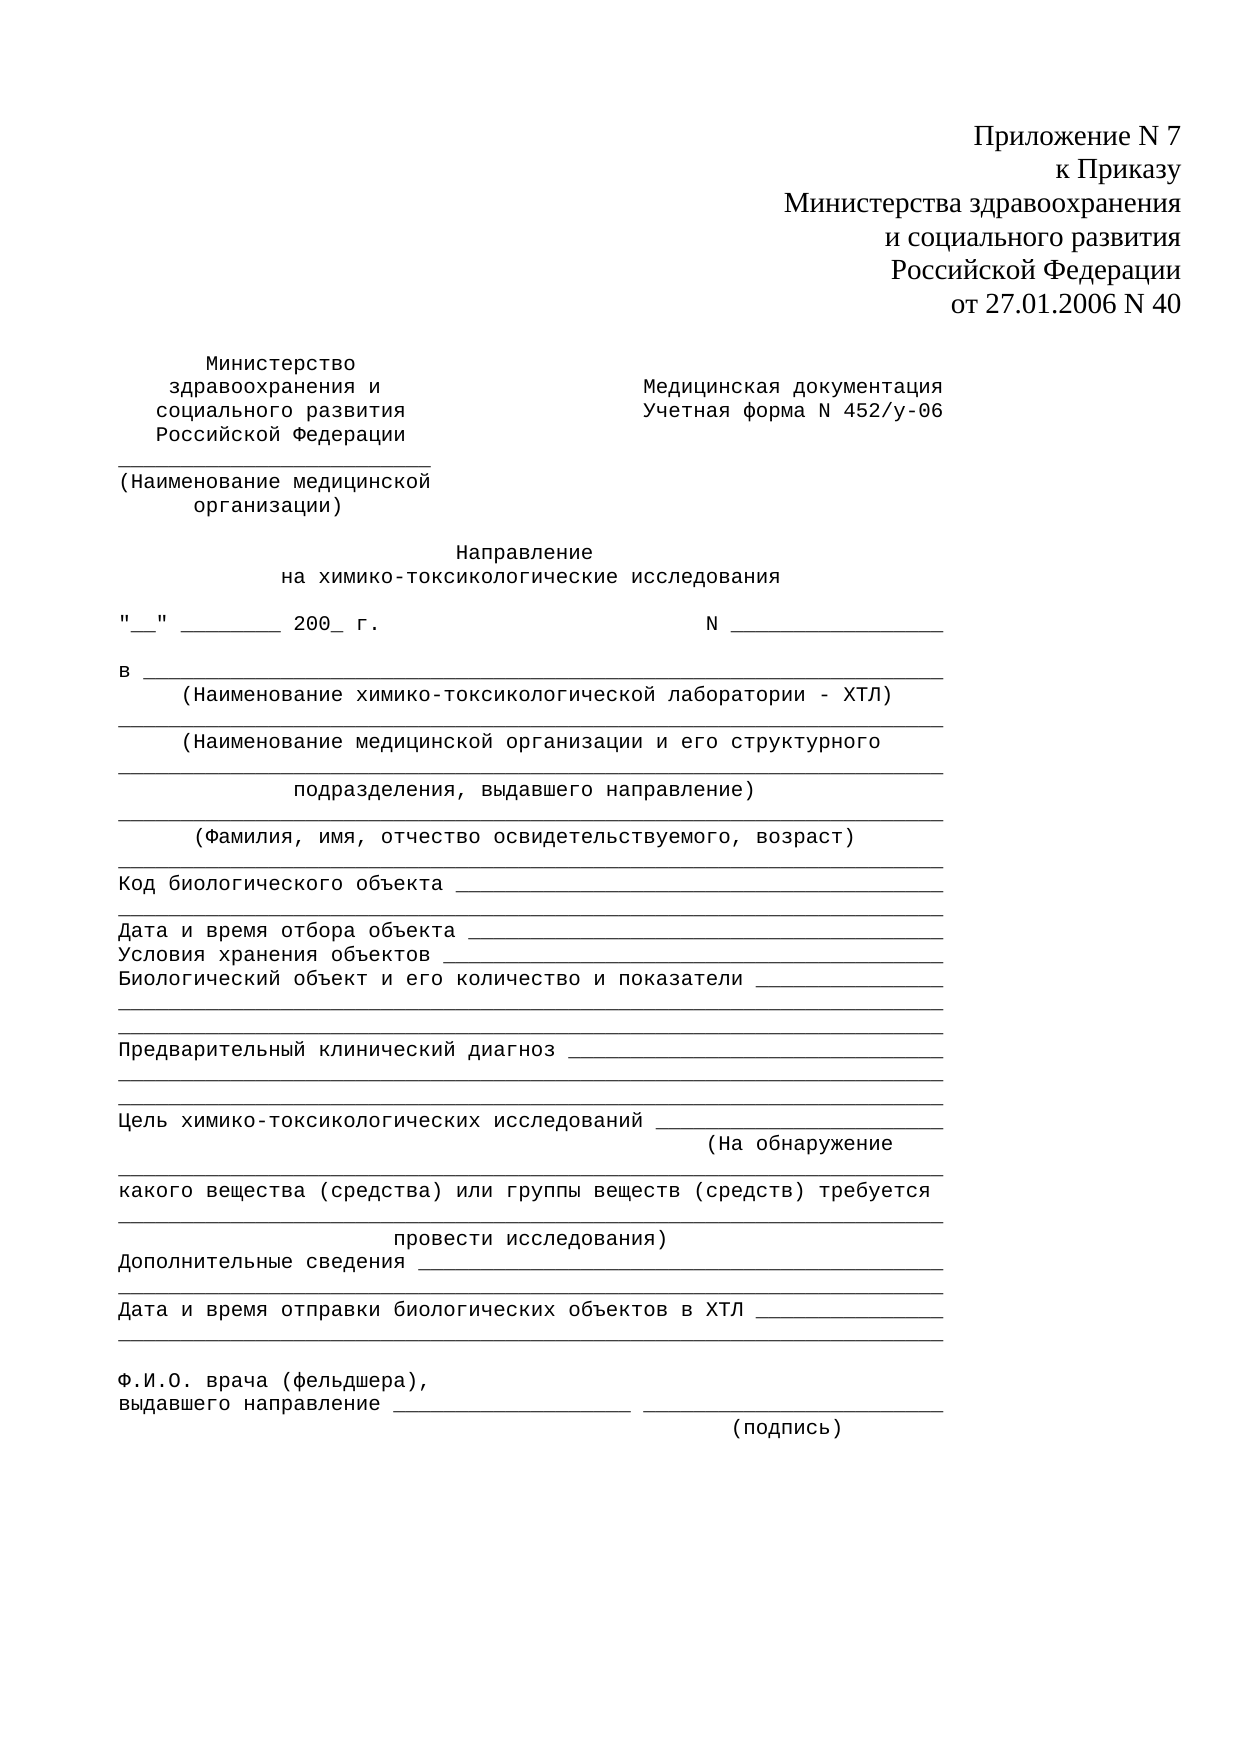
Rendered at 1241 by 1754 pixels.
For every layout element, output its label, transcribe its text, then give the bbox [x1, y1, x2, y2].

text "__" ________ 200_ г. N _________________ [118, 613, 1181, 637]
text (Наименование медицинской организации и его структурного [118, 731, 1181, 755]
text __________________________________________________________________ [118, 1275, 1181, 1299]
text _________________________ [118, 447, 1181, 471]
text __________________________________________________________________ [118, 991, 1181, 1015]
text __________________________________________________________________ [118, 1086, 1181, 1109]
text и социального развития [118, 219, 1181, 252]
text Дополнительные сведения __________________________________________ [118, 1251, 1181, 1275]
text (Наименование химико-токсикологической лаборатории - ХТЛ) [118, 684, 1181, 708]
text Дата и время отбора объекта ______________________________________ [118, 920, 1181, 944]
text __________________________________________________________________ [118, 708, 1181, 731]
text (На обнаружение [118, 1133, 1181, 1157]
text Ф.И.О. врача (фельдшера), [118, 1370, 1181, 1393]
text организации) [118, 495, 1181, 518]
text выдавшего направление ___________________ ________________________ [118, 1393, 1181, 1417]
text __________________________________________________________________ [118, 1015, 1181, 1039]
text Направление [118, 542, 1181, 566]
text __________________________________________________________________ [118, 1204, 1181, 1228]
text (Фамилия, имя, отчество освидетельствуемого, возраст) [118, 826, 1181, 849]
text здравоохранения и Медицинская документация [118, 377, 1181, 400]
text (Наименование медицинской [118, 471, 1181, 495]
text Министерство [118, 353, 1181, 377]
text __________________________________________________________________ [118, 849, 1181, 873]
text Российской Федерации [118, 252, 1181, 286]
text в ________________________________________________________________ [118, 660, 1181, 684]
text __________________________________________________________________ [118, 897, 1181, 920]
text __________________________________________________________________ [118, 755, 1181, 778]
text от 27.01.2006 N 40 [118, 286, 1181, 319]
text __________________________________________________________________ [118, 1157, 1181, 1181]
text Предварительный клинический диагноз ______________________________ [118, 1039, 1181, 1062]
text Биологический объект и его количество и показатели _______________ [118, 968, 1181, 991]
text (подпись) [118, 1417, 1181, 1441]
text Министерства здравоохранения [118, 185, 1181, 219]
text __________________________________________________________________ [118, 802, 1181, 826]
text подразделения, выдавшего направление) [118, 778, 1181, 802]
text социального развития Учетная форма N 452/у-06 [118, 400, 1181, 424]
text Условия хранения объектов ________________________________________ [118, 944, 1181, 968]
text Дата и время отправки биологических объектов в ХТЛ _______________ [118, 1299, 1181, 1322]
text Приложение N 7 [118, 118, 1181, 152]
text Код биологического объекта _______________________________________ [118, 873, 1181, 897]
text какого вещества (средства) или группы веществ (средств) требуется [118, 1181, 1181, 1204]
text на химико-токсикологические исследования [118, 566, 1181, 589]
text Российской Федерации [118, 424, 1181, 447]
text __________________________________________________________________ [118, 1322, 1181, 1346]
text Цель химико-токсикологических исследований _______________________ [118, 1109, 1181, 1133]
text __________________________________________________________________ [118, 1062, 1181, 1086]
text к Приказу [118, 152, 1181, 185]
text провести исследования) [118, 1228, 1181, 1251]
